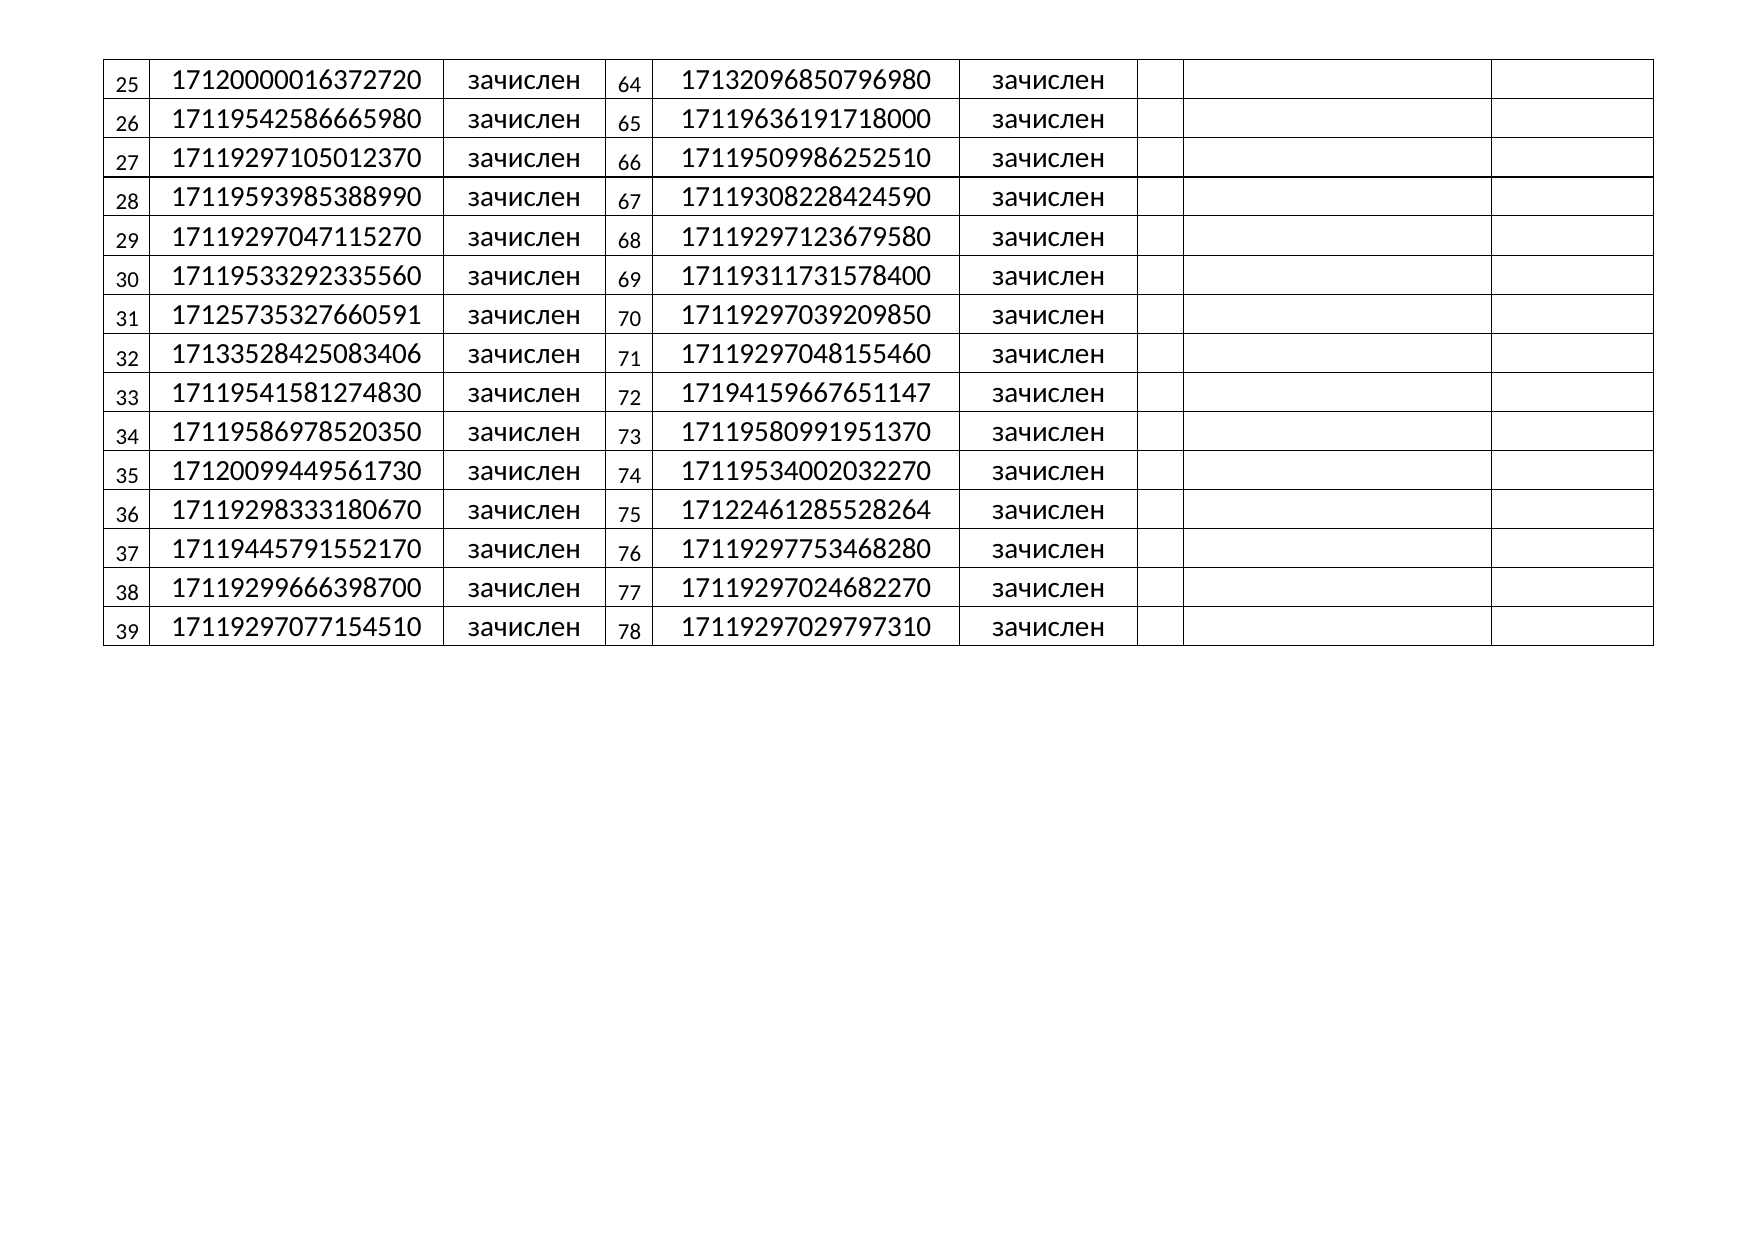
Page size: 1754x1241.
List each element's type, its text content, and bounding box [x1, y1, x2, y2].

table_cell [1138, 99, 1183, 137]
table_cell 17119297029797310 [653, 607, 959, 645]
table_cell 17119298333180670 [150, 490, 443, 528]
table_cell 65 [606, 99, 652, 137]
table_cell [1492, 216, 1653, 254]
table_cell [1184, 490, 1491, 528]
table_cell [1492, 529, 1653, 567]
table_cell 17119297048155460 [653, 334, 959, 372]
table_cell [1492, 178, 1653, 215]
table_cell 17119533292335560 [150, 256, 443, 293]
table_cell [1184, 216, 1491, 254]
table_cell зачислен [444, 99, 605, 137]
table_cell 70 [606, 295, 652, 333]
table_cell [1138, 295, 1183, 333]
table_cell 17119636191718000 [653, 99, 959, 137]
table_cell [1492, 138, 1653, 176]
table_cell 17119580991951370 [653, 412, 959, 450]
table_cell 39 [104, 607, 149, 645]
table_cell 17119311731578400 [653, 256, 959, 293]
table_cell 67 [606, 178, 652, 215]
table_cell [1492, 295, 1653, 333]
table_cell [1492, 60, 1653, 98]
table_cell зачислен [444, 138, 605, 176]
table_cell 17119297753468280 [653, 529, 959, 567]
table_cell [1184, 99, 1491, 137]
table_cell зачислен [444, 607, 605, 645]
table_cell 17119297039209850 [653, 295, 959, 333]
table_cell [1184, 451, 1491, 489]
table_cell зачислен [960, 529, 1137, 567]
table_cell [1138, 178, 1183, 215]
table_cell зачислен [960, 138, 1137, 176]
table_cell [1184, 529, 1491, 567]
table_cell 31 [104, 295, 149, 333]
table_cell [1138, 216, 1183, 254]
table_cell зачислен [960, 607, 1137, 645]
table_cell 27 [104, 138, 149, 176]
table_cell 36 [104, 490, 149, 528]
table_cell зачислен [444, 216, 605, 254]
table_cell зачислен [960, 373, 1137, 411]
table_cell [1138, 568, 1183, 606]
table_cell [1492, 412, 1653, 450]
table_cell 17119586978520350 [150, 412, 443, 450]
table_cell 17119297047115270 [150, 216, 443, 254]
table_cell 32 [104, 334, 149, 372]
table_cell 17119297123679580 [653, 216, 959, 254]
table_cell зачислен [960, 334, 1137, 372]
table_cell зачислен [444, 295, 605, 333]
table_cell [1138, 490, 1183, 528]
table_cell зачислен [960, 99, 1137, 137]
table_cell [1184, 373, 1491, 411]
table_cell зачислен [960, 295, 1137, 333]
table_cell [1492, 568, 1653, 606]
table_cell зачислен [444, 451, 605, 489]
table_cell зачислен [444, 529, 605, 567]
table_cell зачислен [444, 490, 605, 528]
table_cell 68 [606, 216, 652, 254]
table_cell 66 [606, 138, 652, 176]
table_cell [1492, 256, 1653, 293]
table_cell 33 [104, 373, 149, 411]
table_cell 17133528425083406 [150, 334, 443, 372]
table_cell 17119297105012370 [150, 138, 443, 176]
table_cell [1184, 178, 1491, 215]
table_cell [1138, 529, 1183, 567]
table_cell [1184, 412, 1491, 450]
table_cell 30 [104, 256, 149, 293]
table_cell [1184, 256, 1491, 293]
table_cell зачислен [960, 451, 1137, 489]
table_cell 17119445791552170 [150, 529, 443, 567]
table_cell [1184, 607, 1491, 645]
table_cell зачислен [960, 568, 1137, 606]
table_cell 17119297077154510 [150, 607, 443, 645]
table_cell зачислен [444, 178, 605, 215]
table_cell 69 [606, 256, 652, 293]
table_cell зачислен [960, 216, 1137, 254]
table_cell [1492, 99, 1653, 137]
table_cell 17125735327660591 [150, 295, 443, 333]
table_cell 35 [104, 451, 149, 489]
table_cell 78 [606, 607, 652, 645]
table_cell [1184, 334, 1491, 372]
table_cell [1138, 451, 1183, 489]
table_cell 17119534002032270 [653, 451, 959, 489]
table_cell 64 [606, 60, 652, 98]
table_cell зачислен [444, 256, 605, 293]
table_cell [1184, 60, 1491, 98]
table_cell 29 [104, 216, 149, 254]
table_cell [1492, 373, 1653, 411]
table_cell 71 [606, 334, 652, 372]
table_cell 25 [104, 60, 149, 98]
table_cell 17120099449561730 [150, 451, 443, 489]
table_cell 17119542586665980 [150, 99, 443, 137]
table_cell [1492, 490, 1653, 528]
table_cell [1492, 334, 1653, 372]
table_cell 17119541581274830 [150, 373, 443, 411]
table_cell 17119593985388990 [150, 178, 443, 215]
table_cell зачислен [960, 178, 1137, 215]
table_cell [1138, 256, 1183, 293]
table_cell 17132096850796980 [653, 60, 959, 98]
table_cell зачислен [444, 334, 605, 372]
table_cell [1184, 295, 1491, 333]
table_cell 17122461285528264 [653, 490, 959, 528]
table_cell 72 [606, 373, 652, 411]
table_cell [1184, 568, 1491, 606]
table_cell зачислен [960, 256, 1137, 293]
table_cell 38 [104, 568, 149, 606]
table_cell 34 [104, 412, 149, 450]
table_cell [1138, 138, 1183, 176]
table_cell 17119509986252510 [653, 138, 959, 176]
table_cell зачислен [960, 60, 1137, 98]
table_cell 17119297024682270 [653, 568, 959, 606]
table_cell 17194159667651147 [653, 373, 959, 411]
table_cell 17119308228424590 [653, 178, 959, 215]
table_cell 73 [606, 412, 652, 450]
table_cell зачислен [444, 373, 605, 411]
table_cell 74 [606, 451, 652, 489]
table_cell 76 [606, 529, 652, 567]
table_cell зачислен [444, 412, 605, 450]
table_cell зачислен [444, 568, 605, 606]
table_cell [1138, 334, 1183, 372]
table_cell 17120000016372720 [150, 60, 443, 98]
table_cell [1138, 412, 1183, 450]
table_cell [1138, 607, 1183, 645]
table_cell [1492, 451, 1653, 489]
table_cell 26 [104, 99, 149, 137]
table_cell 17119299666398700 [150, 568, 443, 606]
table_cell 77 [606, 568, 652, 606]
table_cell 75 [606, 490, 652, 528]
table_cell зачислен [960, 412, 1137, 450]
table_cell [1492, 607, 1653, 645]
table_cell [1184, 138, 1491, 176]
table_cell зачислен [444, 60, 605, 98]
table_cell 28 [104, 178, 149, 215]
table_cell 37 [104, 529, 149, 567]
table_cell зачислен [960, 490, 1137, 528]
table_cell [1138, 60, 1183, 98]
table_cell [1138, 373, 1183, 411]
